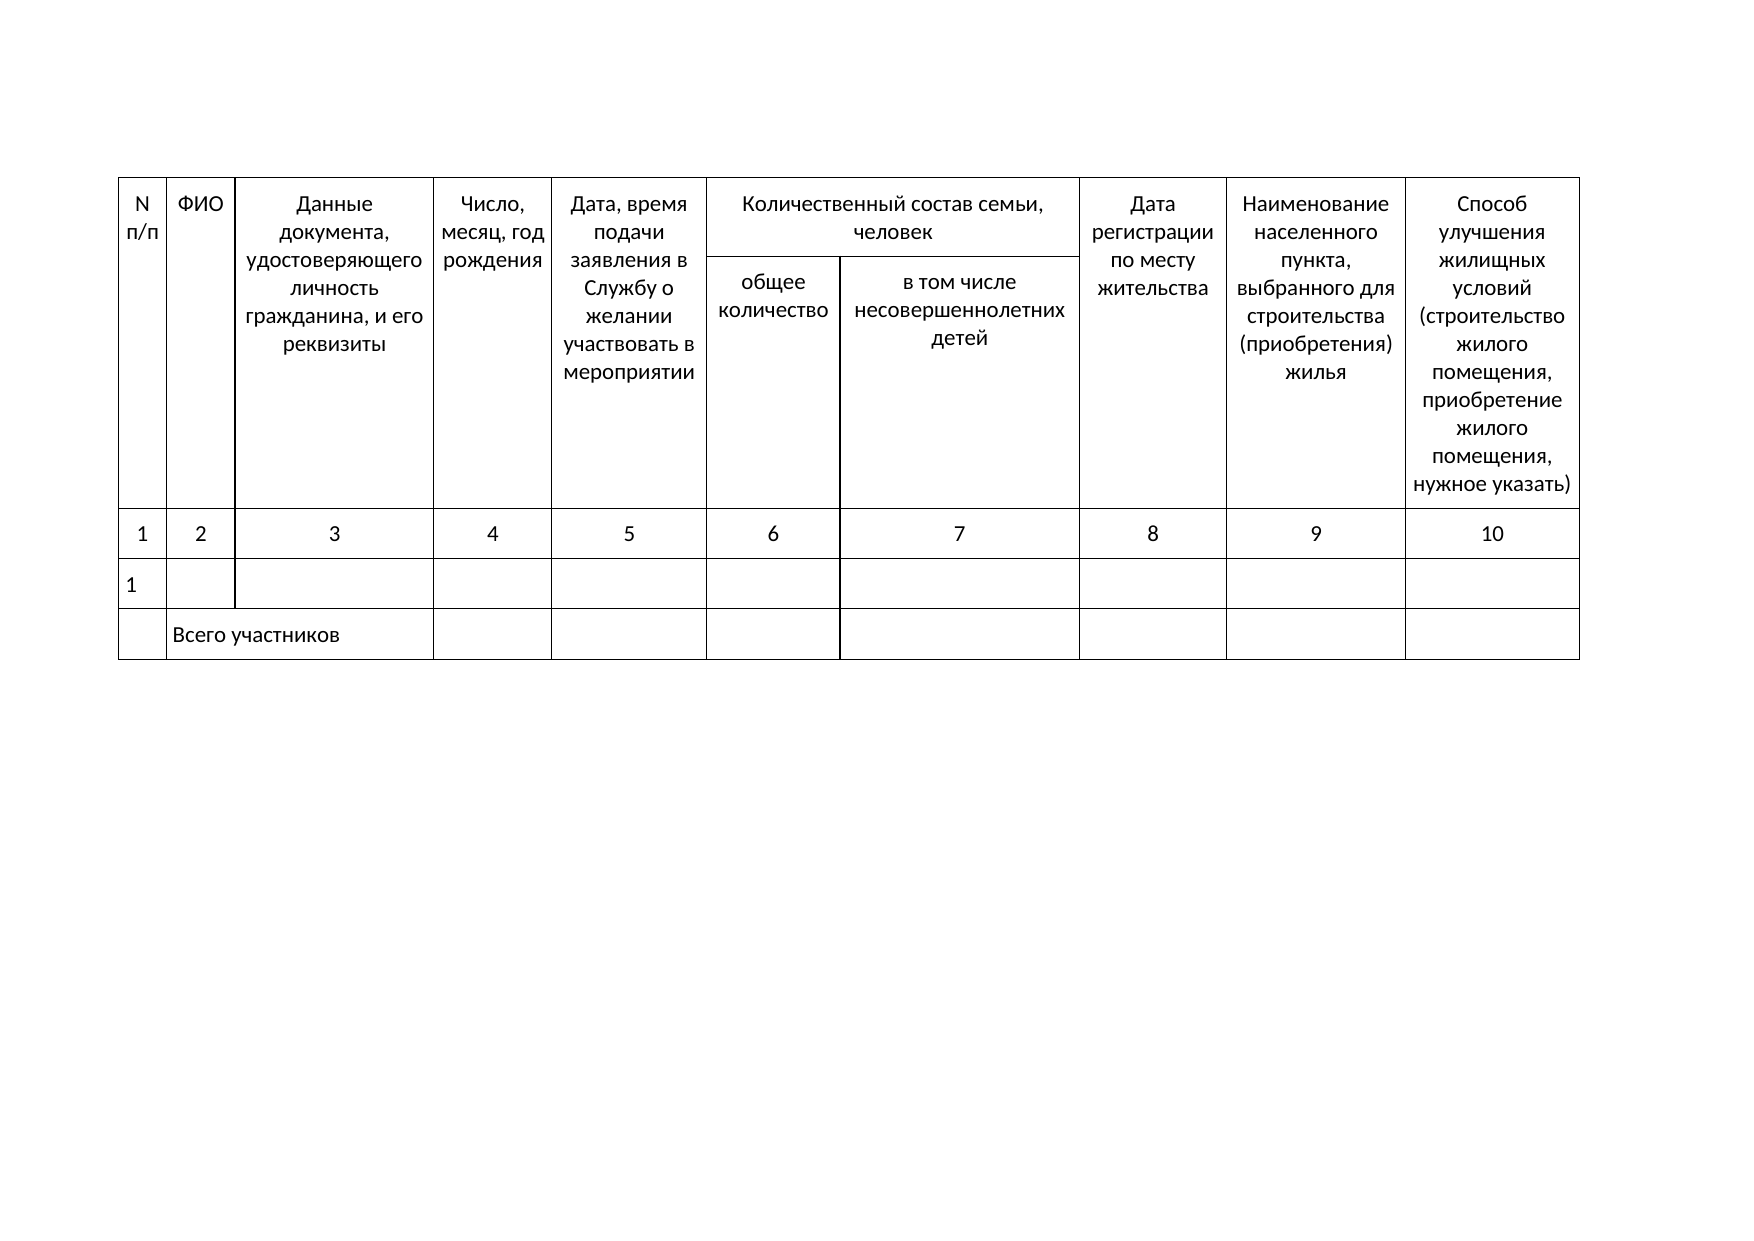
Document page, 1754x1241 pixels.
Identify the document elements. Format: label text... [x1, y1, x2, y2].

table_header Дата регистрации по месту жительства [1080, 178, 1226, 508]
table_cell 9 [1227, 509, 1405, 558]
table_header Способ улучшения жилищных условий (строительство жилого помещения, приобретение жилого помещения, нужное указать) [1406, 178, 1579, 508]
table_cell [236, 559, 433, 608]
table_cell [434, 609, 551, 659]
table_cell [434, 559, 551, 608]
table_cell [552, 559, 706, 608]
table_cell 10 [1406, 509, 1579, 558]
table_cell [1227, 559, 1405, 608]
table_header ФИО [167, 178, 234, 508]
table_header N п/п [119, 178, 166, 508]
table_cell 6 [707, 509, 839, 558]
table_cell 2 [167, 509, 234, 558]
table_cell 8 [1080, 509, 1226, 558]
table_header Количественный состав семьи, человек [707, 178, 1079, 256]
table_cell [707, 609, 839, 659]
table_cell 1 [119, 559, 166, 608]
table_cell в том числе несовершеннолетних детей [841, 257, 1079, 508]
table_cell [167, 559, 234, 608]
table_header Число, месяц, год рождения [434, 178, 551, 508]
table_cell 1 [119, 509, 166, 558]
table_header Данные документа, удостоверяющего личность гражданина, и его реквизиты [236, 178, 433, 508]
table_header Наименование населенного пункта, выбранного для строительства (приобретения) жилья [1227, 178, 1405, 508]
table_cell 3 [236, 509, 433, 558]
table_cell Всего участников [167, 609, 433, 659]
table_cell [552, 609, 706, 659]
table_cell [119, 609, 166, 659]
table_cell общее количество [707, 257, 839, 508]
table_cell [1080, 559, 1226, 608]
table_cell [1406, 559, 1579, 608]
table_cell [841, 609, 1079, 659]
table_cell [1227, 609, 1405, 659]
table_cell [1406, 609, 1579, 659]
table_header Дата, время подачи заявления в Службу о желании участвовать в мероприятии [552, 178, 706, 508]
table_cell [707, 559, 839, 608]
table_cell 4 [434, 509, 551, 558]
table_cell [1080, 609, 1226, 659]
table_cell 5 [552, 509, 706, 558]
table_cell 7 [841, 509, 1079, 558]
table_cell [841, 559, 1079, 608]
